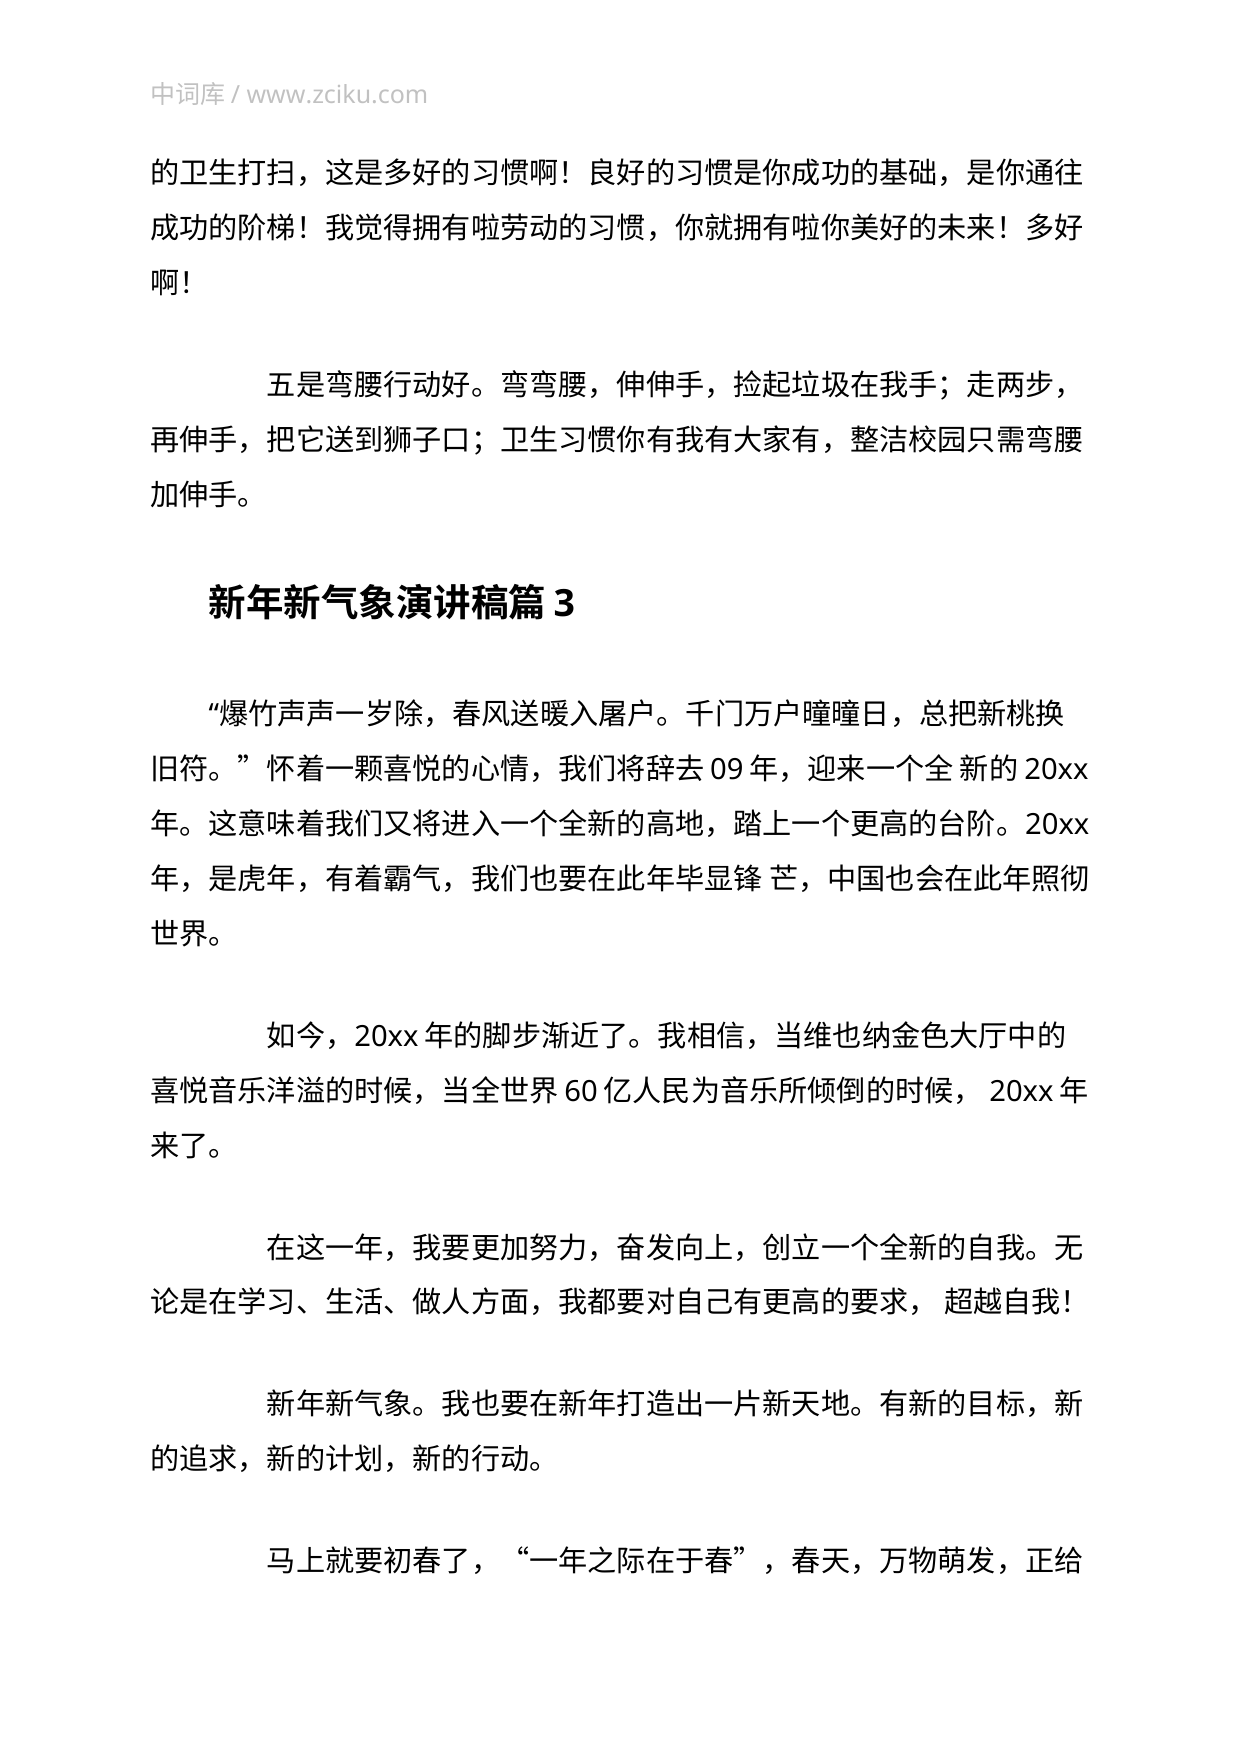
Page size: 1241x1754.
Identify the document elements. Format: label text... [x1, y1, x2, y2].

text 在这一年，我要更加努力，奋发向上，创立一个全新的自我。无论是在学习、生活、做人方面，我都要对自己有更高的要求， 超越自我！ [150, 1224, 1090, 1321]
text 如今，20xx年的脚步渐近了。我相信，当维也纳金色大厅中的喜悦音乐洋溢的时候，当全世界60亿人民为音乐所倾倒的时候， 20xx年来了。 [150, 1012, 1090, 1165]
text “爆竹声声一岁除，春风送暖入屠户。千门万户曈曈日，总把新桃换旧符。”怀着一颗喜悦的心情，我们将辞去09年，迎来一个全 新的20xx年。这意味着我们又将进入一个全新的高地，踏上一个更高的台阶。20xx年，是虎年，有着霸气，我们也要在此年毕显锋 芒，中国也会在此年照彻世界。 [150, 691, 1090, 953]
text 新年新气象演讲稿篇3 [150, 573, 1090, 628]
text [150, 1537, 1090, 1580]
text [150, 150, 1090, 302]
text 新年新气象。我也要在新年打造出一片新天地。有新的目标，新的追求，新的计划，新的行动。 [150, 1381, 1090, 1478]
text 五是弯腰行动好。弯弯腰，伸伸手，捡起垃圾在我手；走两步，再伸手，把它送到狮子口；卫生习惯你有我有大家有，整洁校园只需弯腰加伸手。 [150, 362, 1090, 514]
